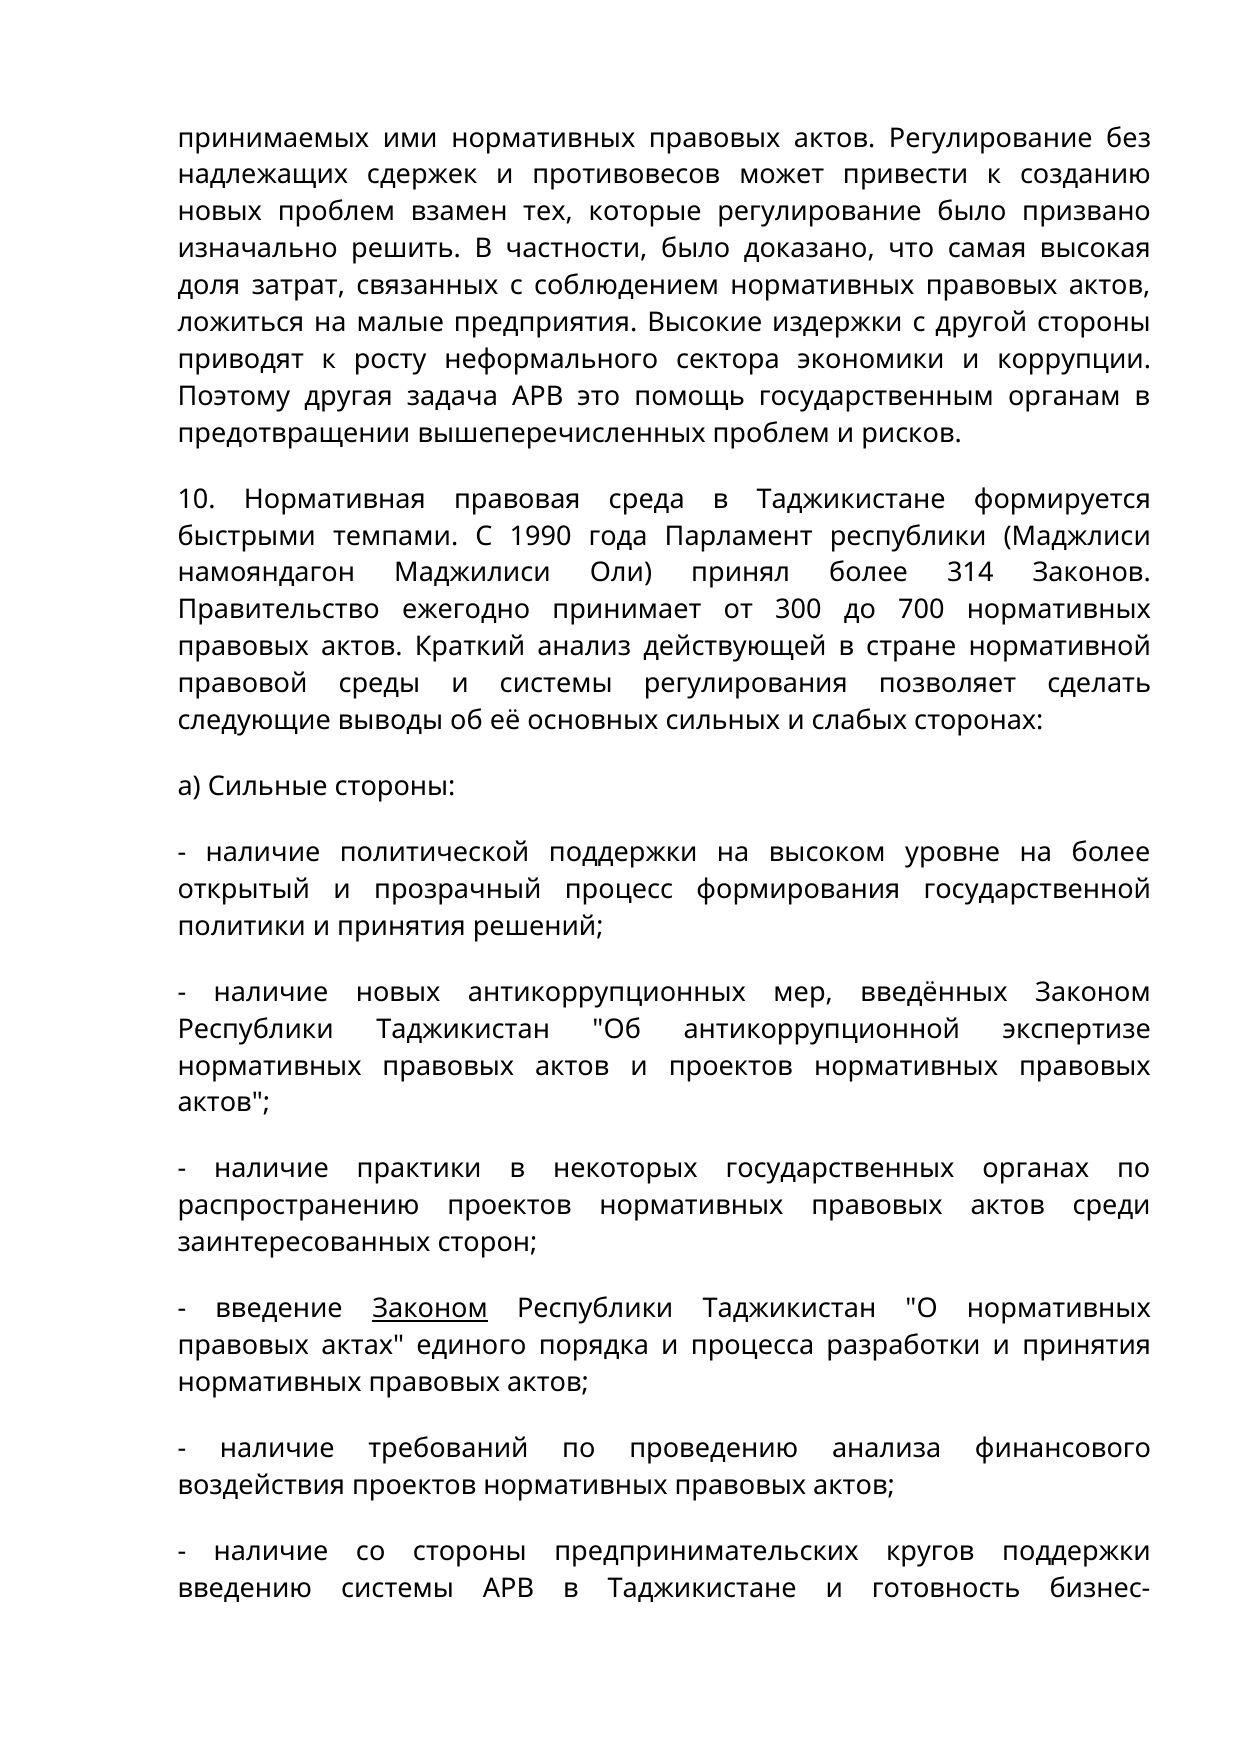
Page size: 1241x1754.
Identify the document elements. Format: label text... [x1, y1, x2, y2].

text - наличие требований по проведению анализа финансового воздействия проектов нормативных правовых актов; [177, 1428, 1152, 1502]
text а) Сильные стороны: [177, 766, 1152, 803]
text - наличие новых антикоррупционных мер, введённых Законом Республики Таджикистан "Об антикоррупционной экспертизе нормативных правовых актов и проектов нормативных правовых актов"; [177, 972, 1152, 1120]
text - наличие практики в некоторых государственных органах по распространению проектов нормативных правовых актов среди заинтересованных сторон; [177, 1149, 1152, 1259]
text - введение Законом Республики Таджикистан "О нормативных правовых актах" единого порядка и процесса разработки и принятия нормативных правовых актов; [177, 1289, 1152, 1399]
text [177, 1531, 1152, 1605]
text 10. Нормативная правовая среда в Таджикистане формируется быстрыми темпами. С 1990 года Парламент республики (Маджлиси намояндагон Маджилиси Оли) принял более 314 Законов. Правительство ежегодно принимает от 300 до 700 нормативных правовых актов. Краткий анализ действующей в стране нормативной правовой среды и системы регулирования позволяет сделать следующие выводы об её основных сильных и слабых сторонах: [177, 479, 1152, 737]
text - наличие политической поддержки на высоком уровне на более открытый и прозрачный процесс формирования государственной политики и принятия решений; [177, 832, 1152, 943]
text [177, 118, 1152, 450]
